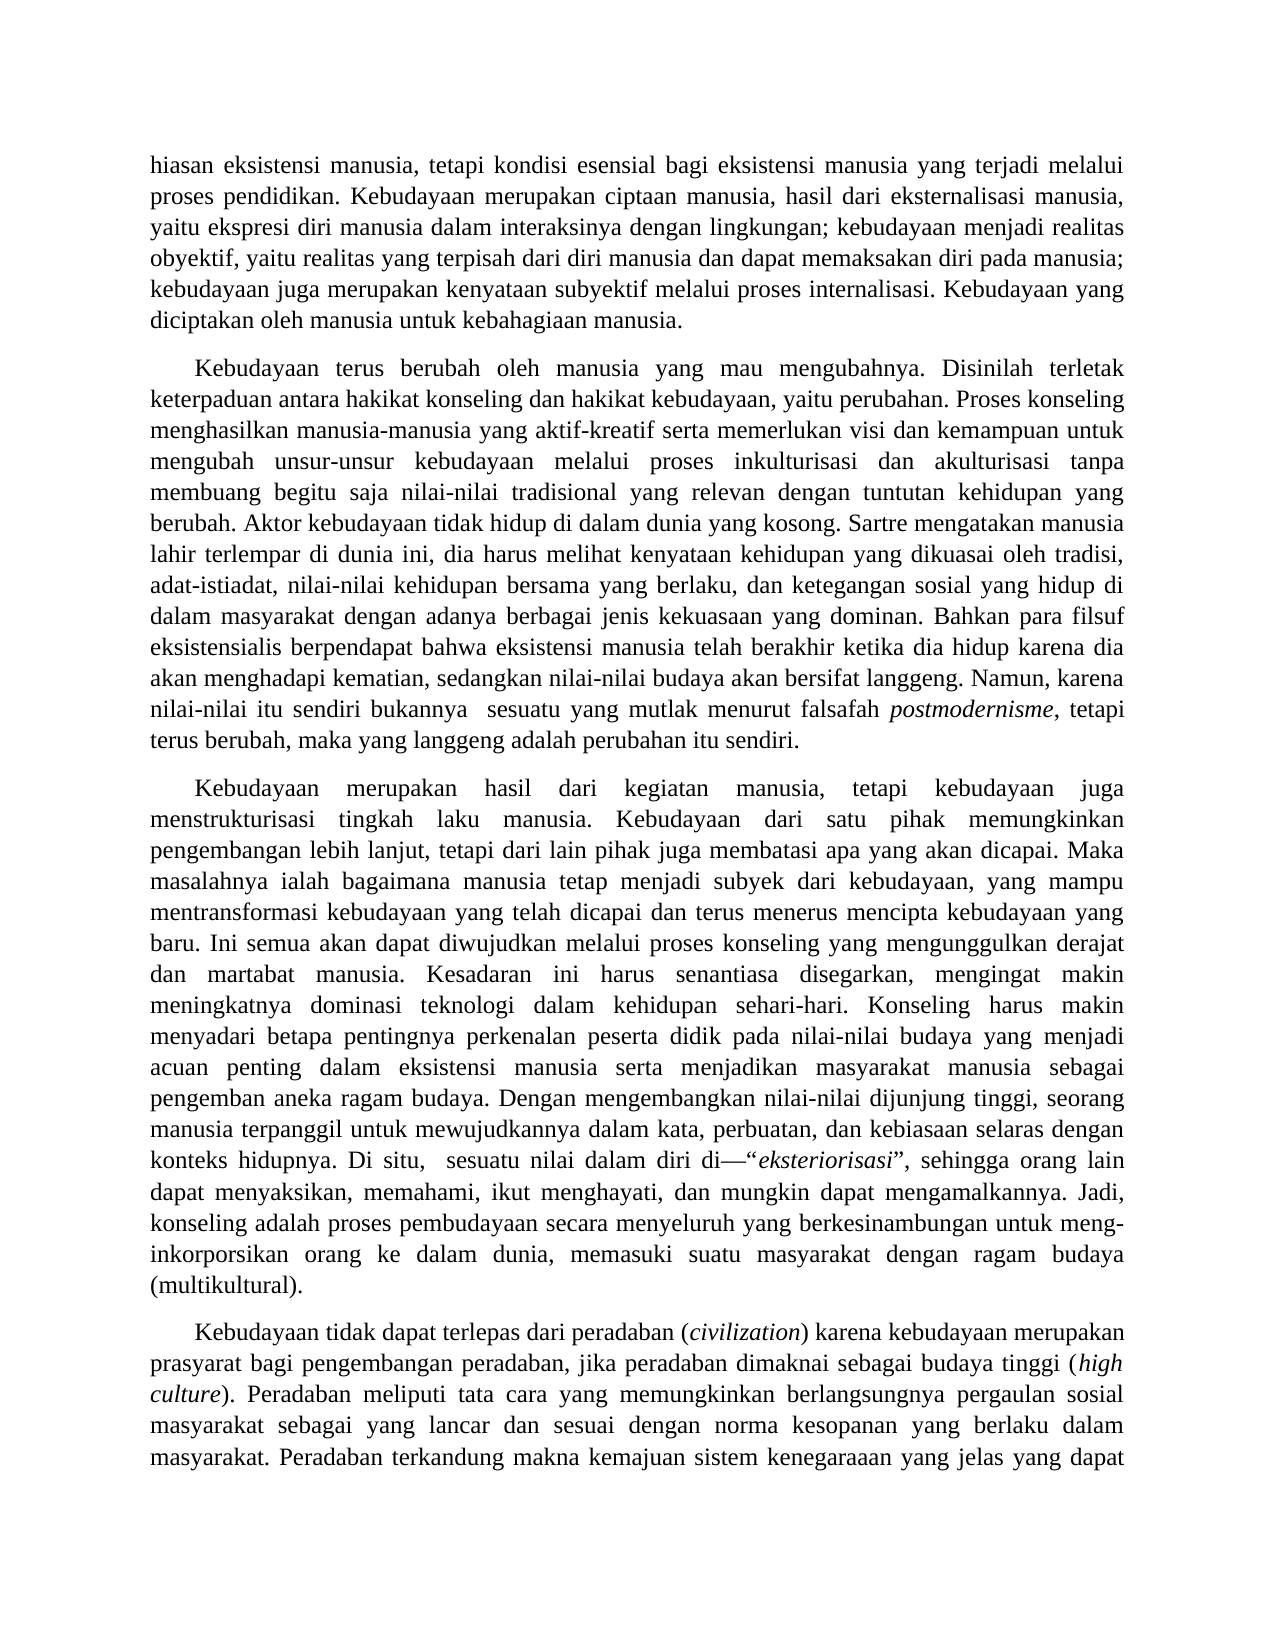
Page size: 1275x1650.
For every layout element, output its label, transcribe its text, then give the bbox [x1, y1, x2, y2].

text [150, 1317, 1125, 1470]
text Kebudayaan merupakan hasil dari kegiatan manusia, tetapi kebudayaan juga menstrukturisasi tingkah laku manusia. Kebudayaan dari satu pihak memungkinkan pengembangan lebih lanjut, tetapi dari lain pihak juga membatasi apa yang akan dicapai. Maka masalahnya ialah bagaimana manusia tetap menjadi subyek dari kebudayaan, yang mampu mentransformasi kebudayaan yang telah dicapai dan terus menerus mencipta kebudayaan yang baru. Ini semua akan dapat diwujudkan melalui proses konseling yang mengunggulkan derajat dan martabat manusia. Kesadaran ini harus senantiasa disegarkan, mengingat makin meningkatnya dominasi teknologi dalam kehidupan sehari-hari. Konseling harus makin menyadari betapa pentingnya perkenalan peserta didik pada nilai-nilai budaya yang menjadi acuan penting dalam eksistensi manusia serta menjadikan masyarakat manusia sebagai pengemban aneka ragam budaya. Dengan mengembangkan nilai-nilai dijunjung tinggi, seorang manusia terpanggil untuk mewujudkannya dalam kata, perbuatan, dan kebiasaan selaras dengan konteks hidupnya. Di situ, sesuatu nilai dalam diri di—“eksteriorisasi”, sehingga orang lain dapat menyaksikan, memahami, ikut menghayati, dan mungkin dapat mengamalkannya. Jadi, konseling adalah proses pembudayaan secara menyeluruh yang berkesinambungan untuk meng-inkorporsikan orang ke dalam dunia, memasuki suatu masyarakat dengan ragam budaya (multikultural). [150, 773, 1125, 1298]
text Kebudayaan terus berubah oleh manusia yang mau mengubahnya. Disinilah terletak keterpaduan antara hakikat konseling dan hakikat kebudayaan, yaitu perubahan. Proses konseling menghasilkan manusia-manusia yang aktif-kreatif serta memerlukan visi dan kemampuan untuk mengubah unsur-unsur kebudayaan melalui proses inkulturisasi dan akulturisasi tanpa membuang begitu saja nilai-nilai tradisional yang relevan dengan tuntutan kehidupan yang berubah. Aktor kebudayaan tidak hidup di dalam dunia yang kosong. Sartre mengatakan manusia lahir terlempar di dunia ini, dia harus melihat kenyataan kehidupan yang dikuasai oleh tradisi, adat-istiadat, nilai-nilai kehidupan bersama yang berlaku, dan ketegangan sosial yang hidup di dalam masyarakat dengan adanya berbagai jenis kekuasaan yang dominan. Bahkan para filsuf eksistensialis berpendapat bahwa eksistensi manusia telah berakhir ketika dia hidup karena dia akan menghadapi kematian, sedangkan nilai-nilai budaya akan bersifat langgeng. Namun, karena nilai-nilai itu sendiri bukannya sesuatu yang mutlak menurut falsafah postmodernisme, tetapi terus berubah, maka yang langgeng adalah perubahan itu sendiri. [150, 353, 1125, 754]
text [150, 150, 1125, 334]
